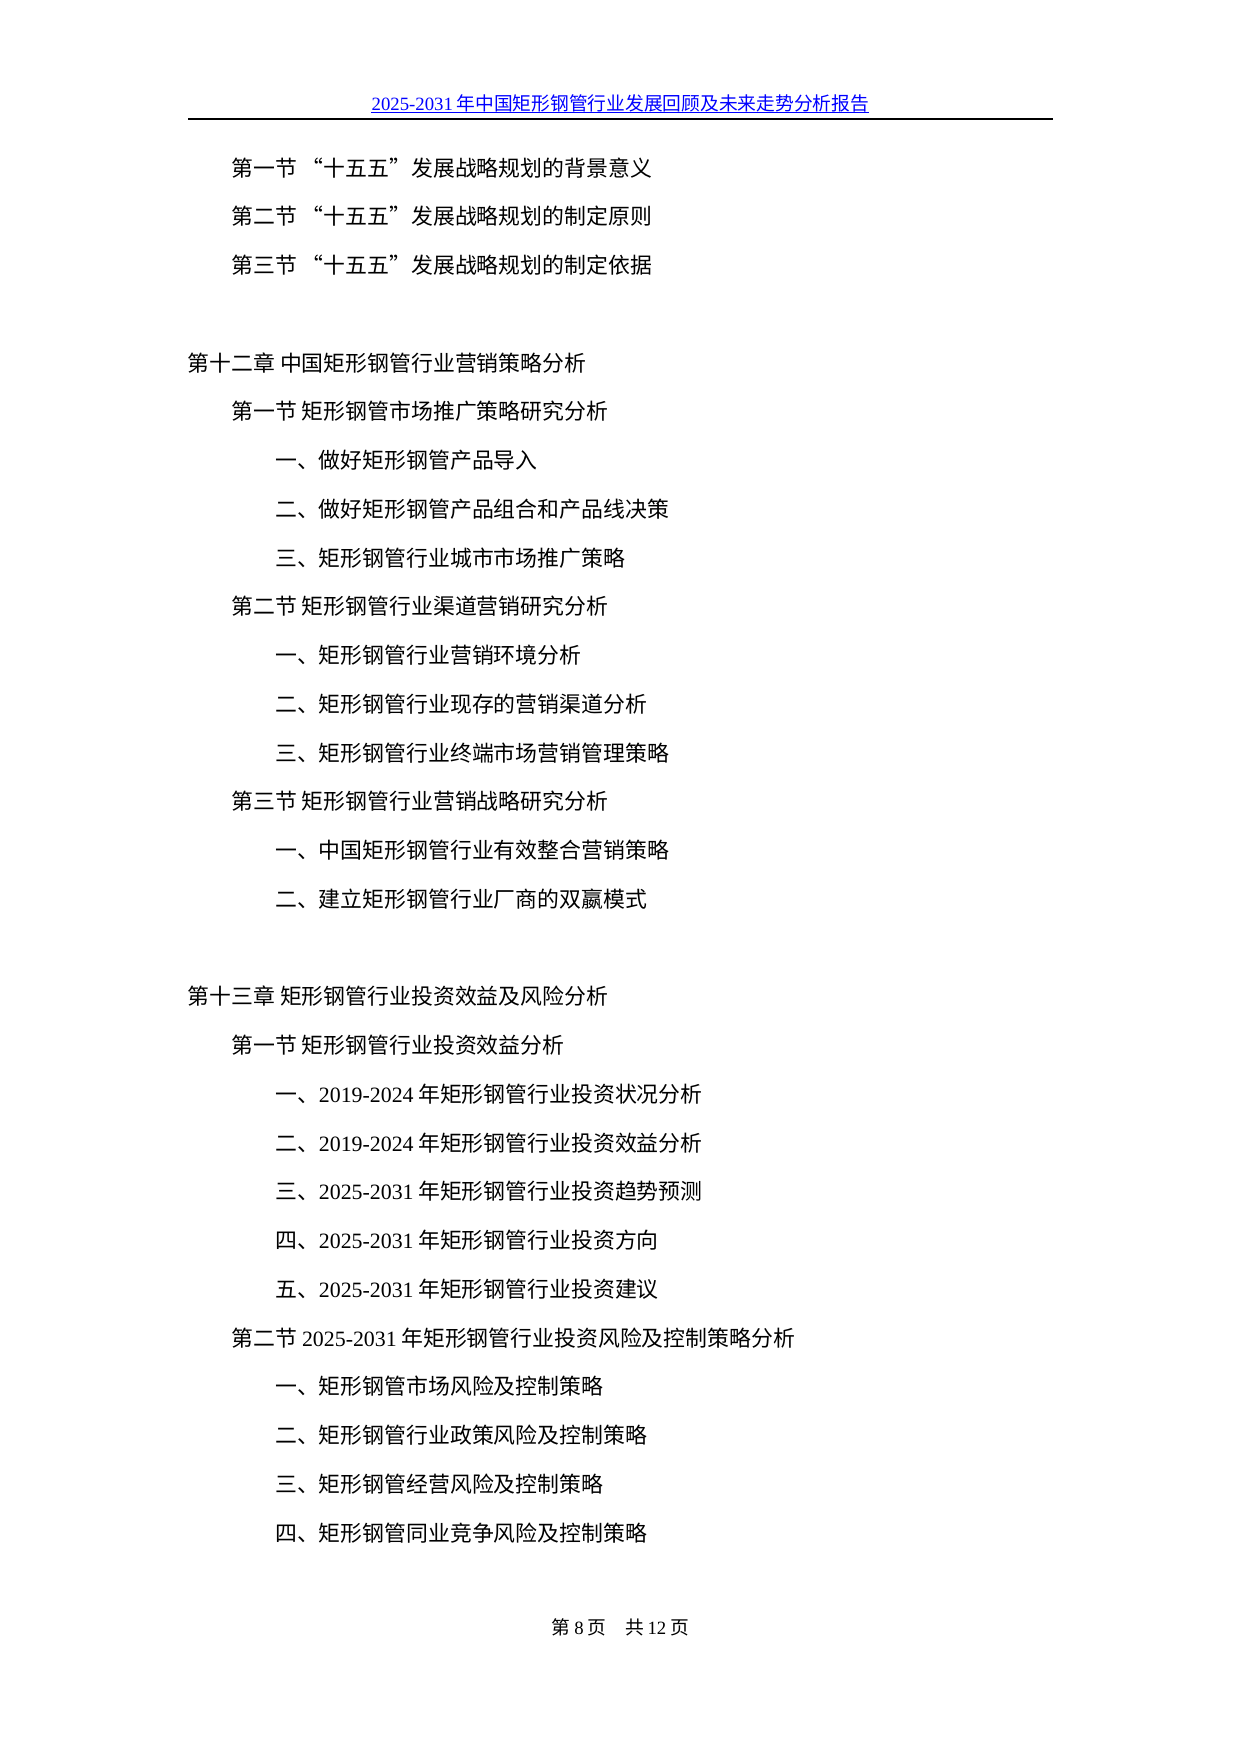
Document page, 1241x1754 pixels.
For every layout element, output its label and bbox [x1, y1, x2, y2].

text [187, 150, 1053, 1548]
